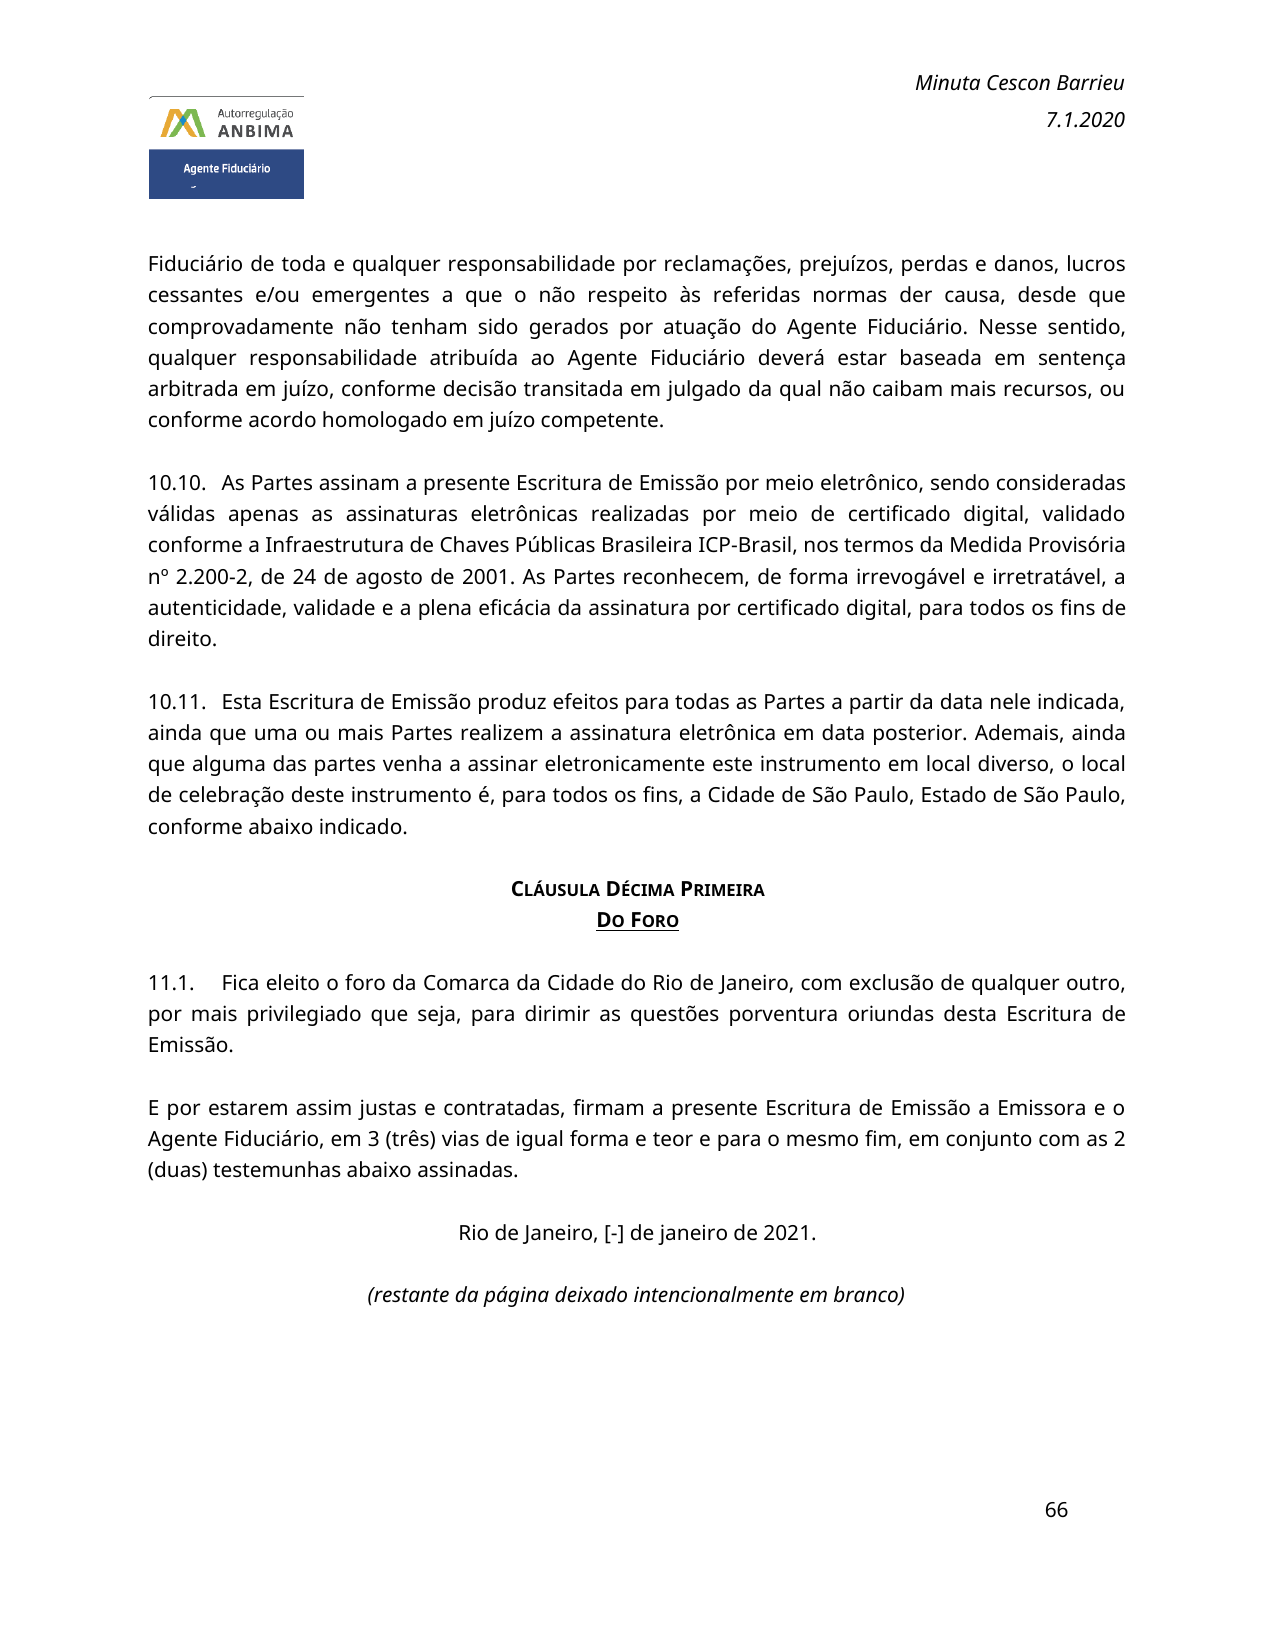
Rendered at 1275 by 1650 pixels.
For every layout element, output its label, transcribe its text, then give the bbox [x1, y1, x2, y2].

subtitle Do Foro [148, 903, 1127, 934]
text 11.1. Fica eleito o foro da Comarca da Cidade do Rio de Janeiro, com exclusão de qualquer outro, por mais privilegiado que seja, para dirimir as questões porventura oriundas desta Escritura de Emissão. [148, 965, 1127, 1059]
text 10.10. As Partes assinam a presente Escritura de Emissão por meio eletrônico, sendo consideradas válidas apenas as assinaturas eletrônicas realizadas por meio de certificado digital, validado conforme a Infraestrutura de Chaves Públicas Brasileira ICP-Brasil, nos termos da Medida Provisória nº 2.200-2, de 24 de agosto de 2001. As Partes reconhecem, de forma irrevogável e irretratável, a autenticidade, validade e a plena eficácia da assinatura por certificado digital, para todos os fins de direito. [148, 465, 1127, 653]
picture [147, 96, 304, 198]
subtitle Cláusula Décima Primeira [148, 872, 1127, 903]
text 10.11. Esta Escritura de Emissão produz efeitos para todas as Partes a partir da data nele indicada, ainda que uma ou mais Partes realizem a assinatura eletrônica em data posterior. Ademais, ainda que alguma das partes venha a assinar eletronicamente este instrumento em local diverso, o local de celebração deste instrumento é, para todos os fins, a Cidade de São Paulo, Estado de São Paulo, conforme abaixo indicado. [148, 684, 1127, 840]
text E por estarem assim justas e contratadas, firmam a presente Escritura de Emissão a Emissora e o Agente Fiduciário, em 3 (três) vias de igual forma e teor e para o mesmo fim, em conjunto com as 2 (duas) testemunhas abaixo assinadas. [148, 1090, 1127, 1184]
text Rio de Janeiro, [-] de janeiro de 2021. [148, 1215, 1127, 1247]
text (restante da página deixado intencionalmente em branco) [148, 1278, 1127, 1309]
